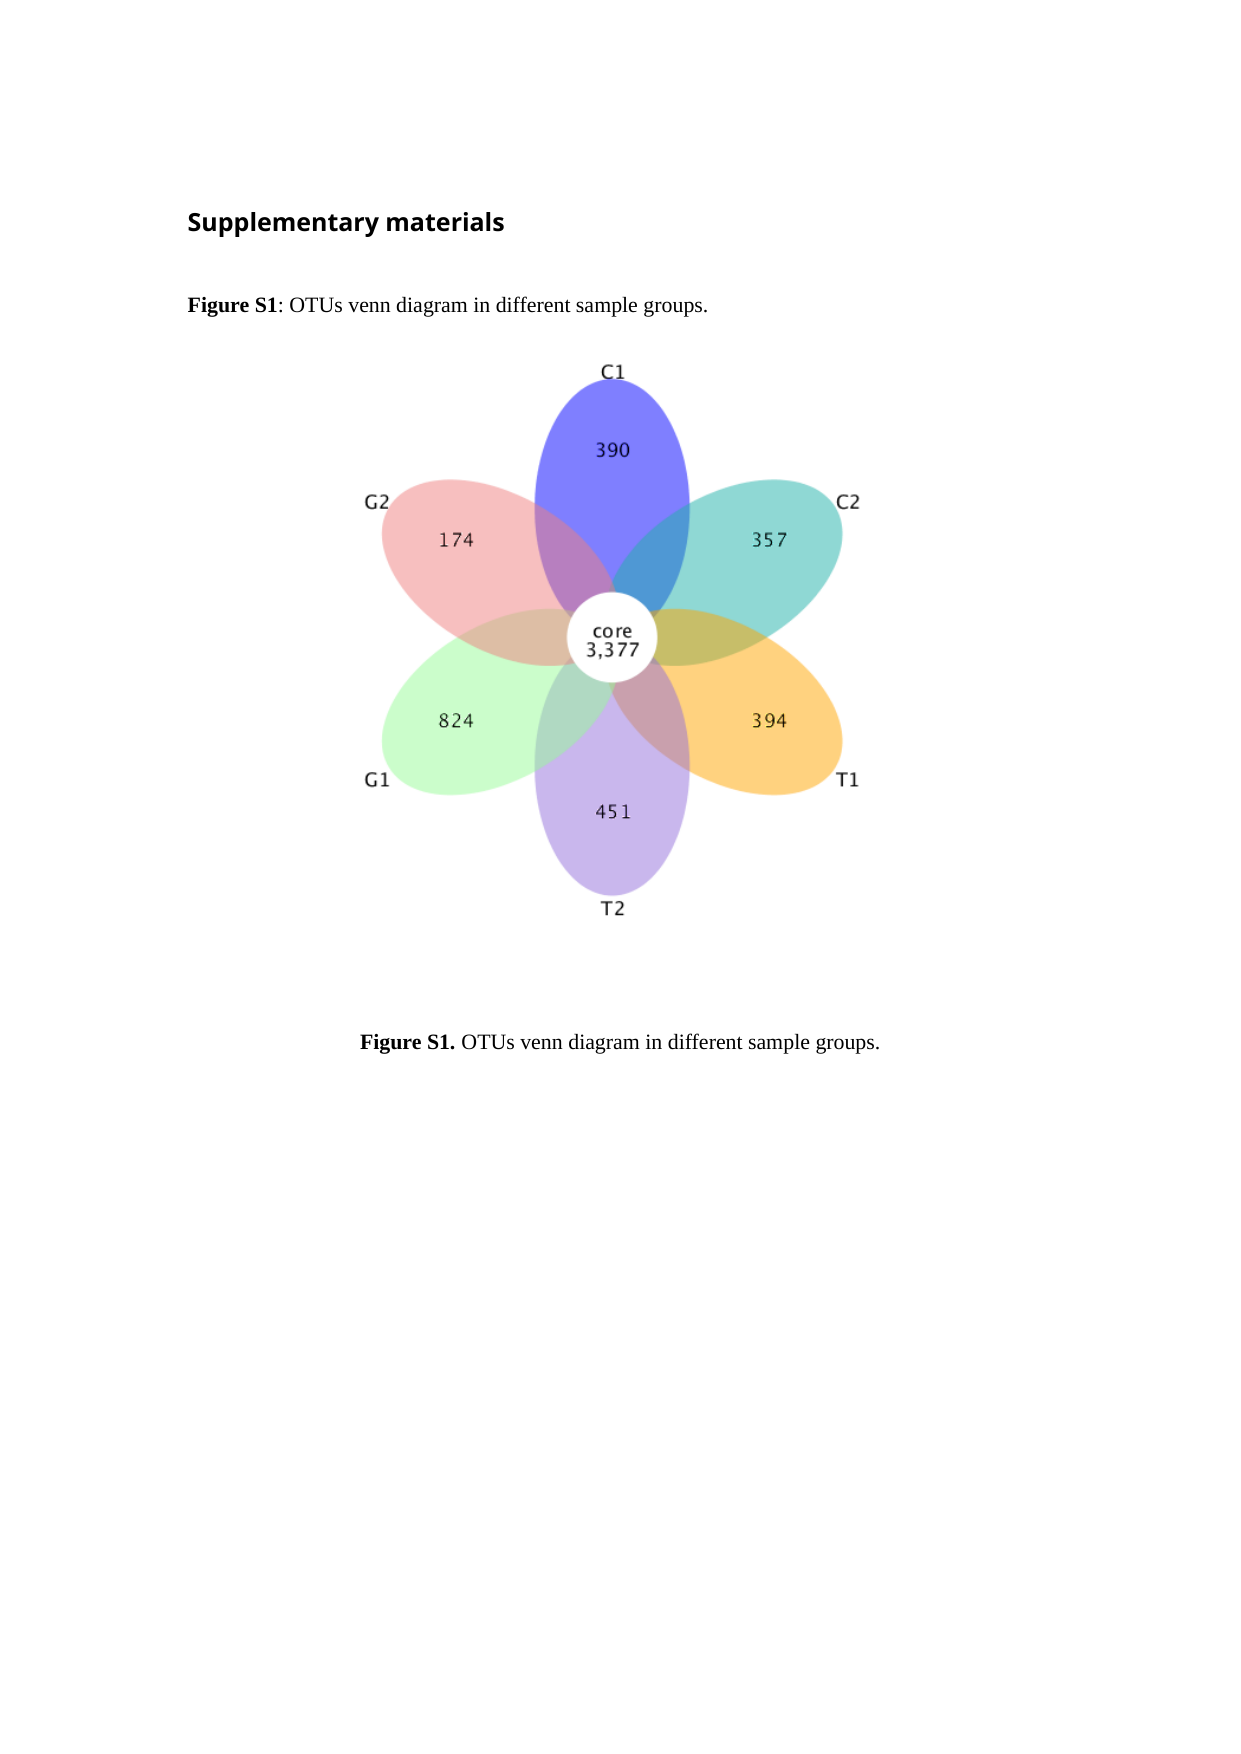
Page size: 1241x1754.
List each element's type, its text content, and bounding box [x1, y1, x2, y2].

text Figure S1. OTUs venn diagram in different sample groups. [187, 1026, 1053, 1058]
text Figure S1: OTUs venn diagram in different sample groups. [187, 288, 1053, 321]
picture [329, 345, 911, 936]
text Supplementary materials [187, 189, 1053, 254]
